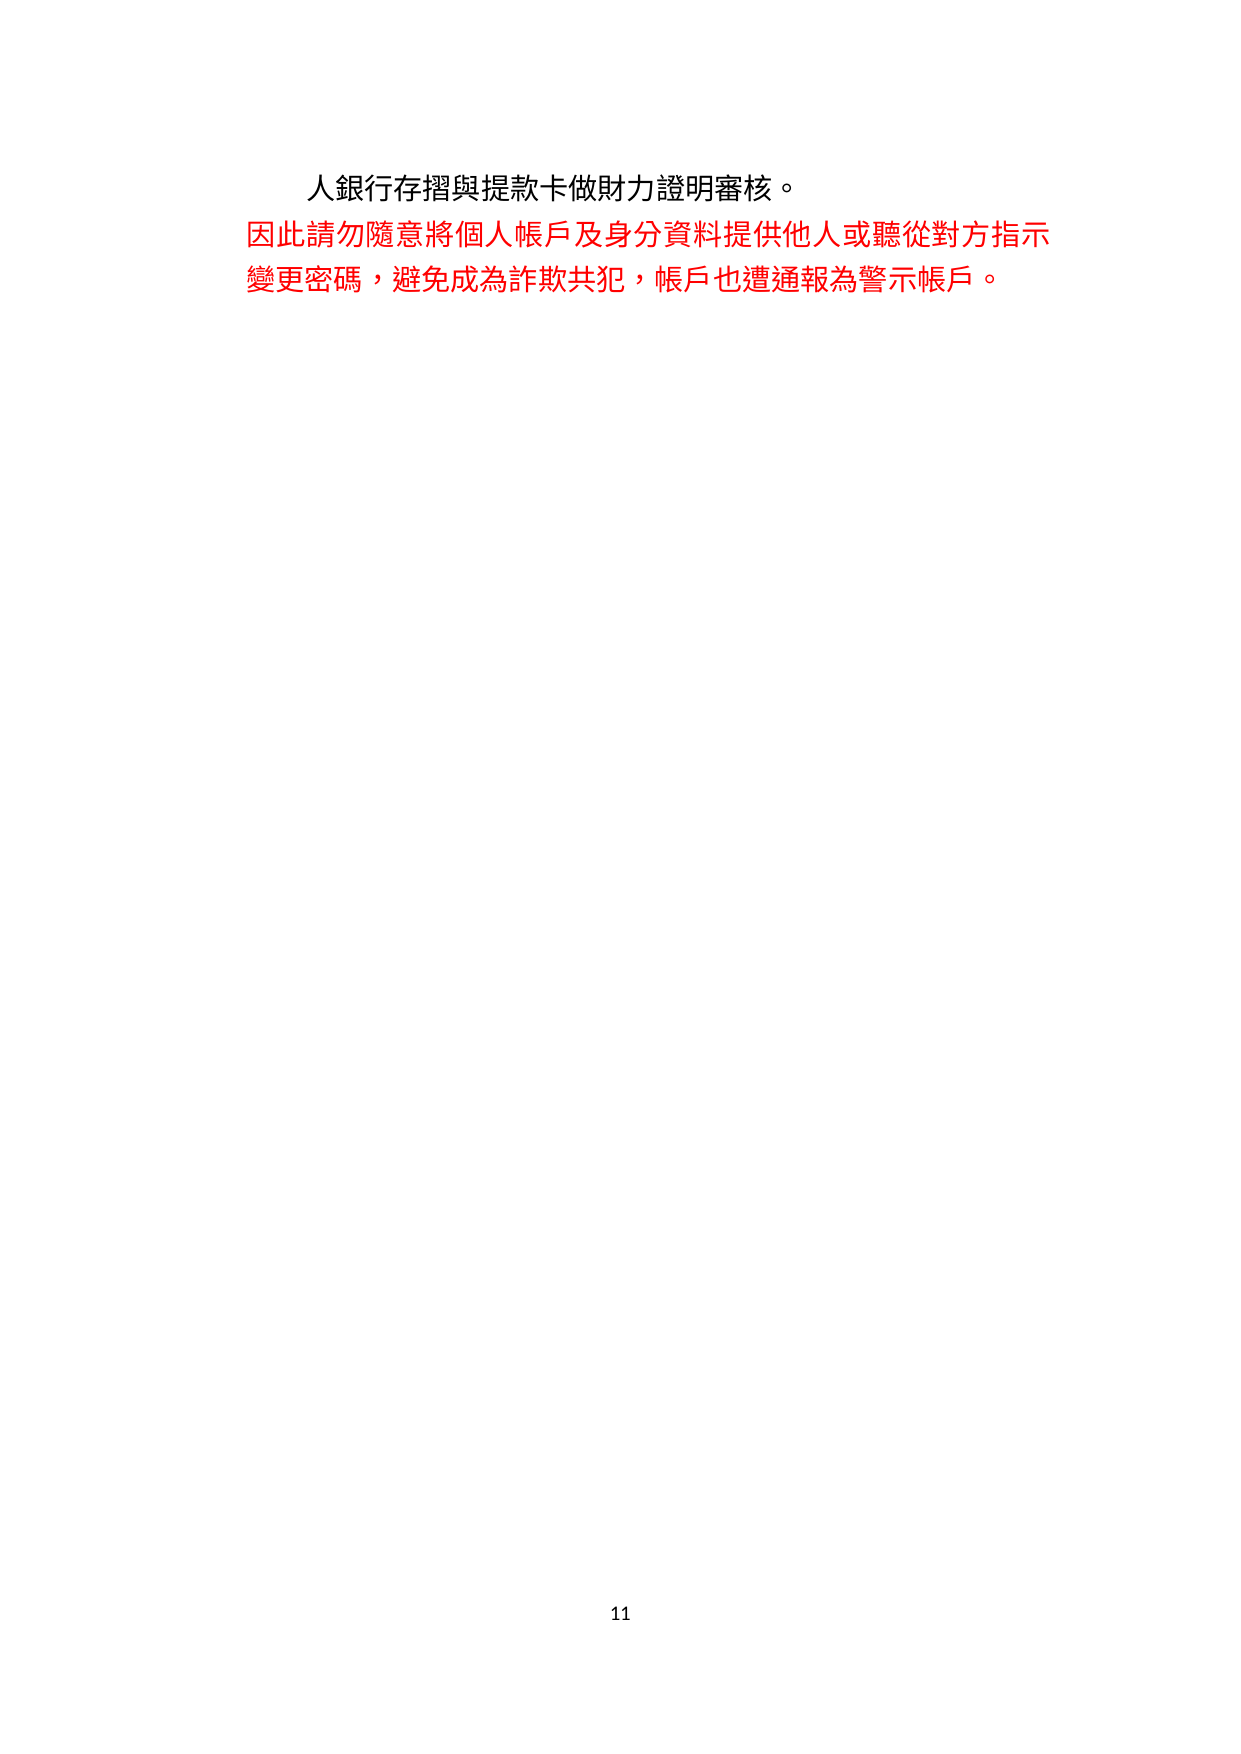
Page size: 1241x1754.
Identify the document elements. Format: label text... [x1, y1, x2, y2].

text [247, 162, 1053, 208]
text 因此請勿隨意將個人帳戶及身分資料提供他人或聽從對方指示變更密碼，避免成為詐欺共犯，帳戶也遭通報為警示帳戶。 [246, 208, 1053, 300]
